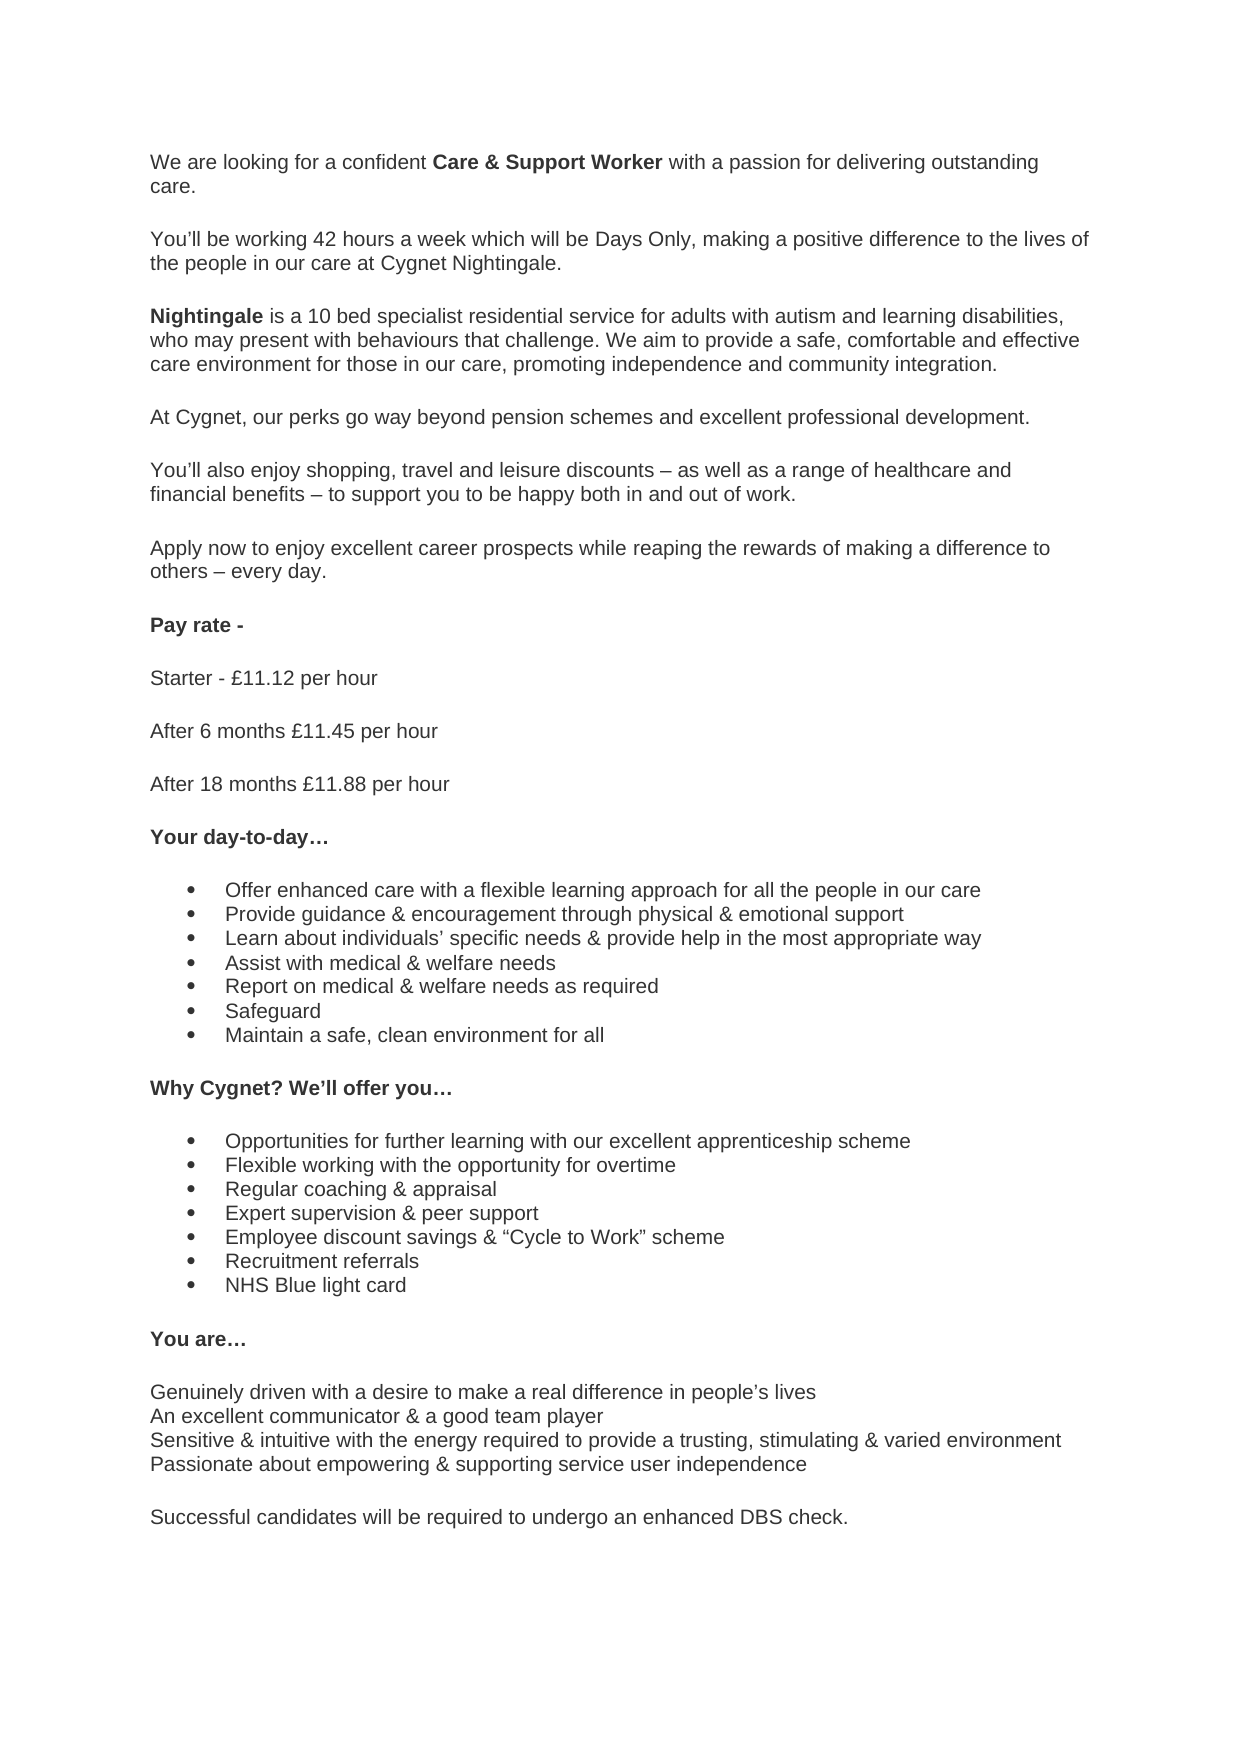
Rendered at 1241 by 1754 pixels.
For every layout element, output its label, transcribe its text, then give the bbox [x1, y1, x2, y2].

list NHS Blue light card [187, 1273, 1090, 1297]
list Recruitment referrals [187, 1249, 1090, 1273]
text You are… [150, 1326, 1090, 1350]
list Offer enhanced care with a flexible learning approach for all the people in our care [187, 878, 1090, 902]
list Expert supervision & peer support [187, 1201, 1090, 1225]
list Flexible working with the opportunity for overtime [187, 1153, 1090, 1177]
text Nightingale is a 10 bed specialist residential service for adults with autism and learning disabilities, who may present with behaviours that challenge. We aim to provide a safe, comfortable and effective care environment for those in our care, promoting independence and community integration. [150, 304, 1090, 376]
text Successful candidates will be required to undergo an enhanced DBS check. [150, 1504, 1090, 1528]
text Pay rate - [150, 612, 1090, 636]
list Report on medical & welfare needs as required [187, 974, 1090, 998]
list Regular coaching & appraisal [187, 1177, 1090, 1201]
list Maintain a safe, clean environment for all [187, 1022, 1090, 1047]
text Apply now to enjoy excellent career prospects while reaping the rewards of making a difference to others – every day. [150, 535, 1090, 583]
text We are looking for a confident Care & Support Worker with a passion for delivering outstanding care. [150, 150, 1090, 198]
list Provide guidance & encouragement through physical & emotional support [187, 902, 1090, 926]
text After 18 months £11.88 per hour [150, 772, 1090, 796]
text After 6 months £11.45 per hour [150, 719, 1090, 743]
text Why Cygnet? We’ll offer you… [150, 1076, 1090, 1100]
text You’ll be working 42 hours a week which will be Days Only, making a positive difference to the lives of the people in our care at Cygnet Nightingale. [150, 227, 1090, 275]
list Learn about individuals’ specific needs & provide help in the most appropriate way [187, 926, 1090, 950]
text Your day-to-day… [150, 825, 1090, 849]
text At Cygnet, our perks go way beyond pension schemes and excellent professional development. [150, 405, 1090, 429]
list Employee discount savings & “Cycle to Work” scheme [187, 1225, 1090, 1249]
text Genuinely driven with a desire to make a real difference in people’s lives An excellent communicator & a good team player Sensitive & intuitive with the energy required to provide a trusting, stimulating & varied environment Passionate about empowering & supporting service user independence [150, 1379, 1090, 1475]
list Assist with medical & welfare needs [187, 950, 1090, 974]
text You’ll also enjoy shopping, travel and leisure discounts – as well as a range of healthcare and financial benefits – to support you to be happy both in and out of work. [150, 458, 1090, 506]
text Starter - £11.12 per hour [150, 666, 1090, 689]
list Opportunities for further learning with our excellent apprenticeship scheme [187, 1129, 1090, 1153]
list Safeguard [187, 998, 1090, 1022]
